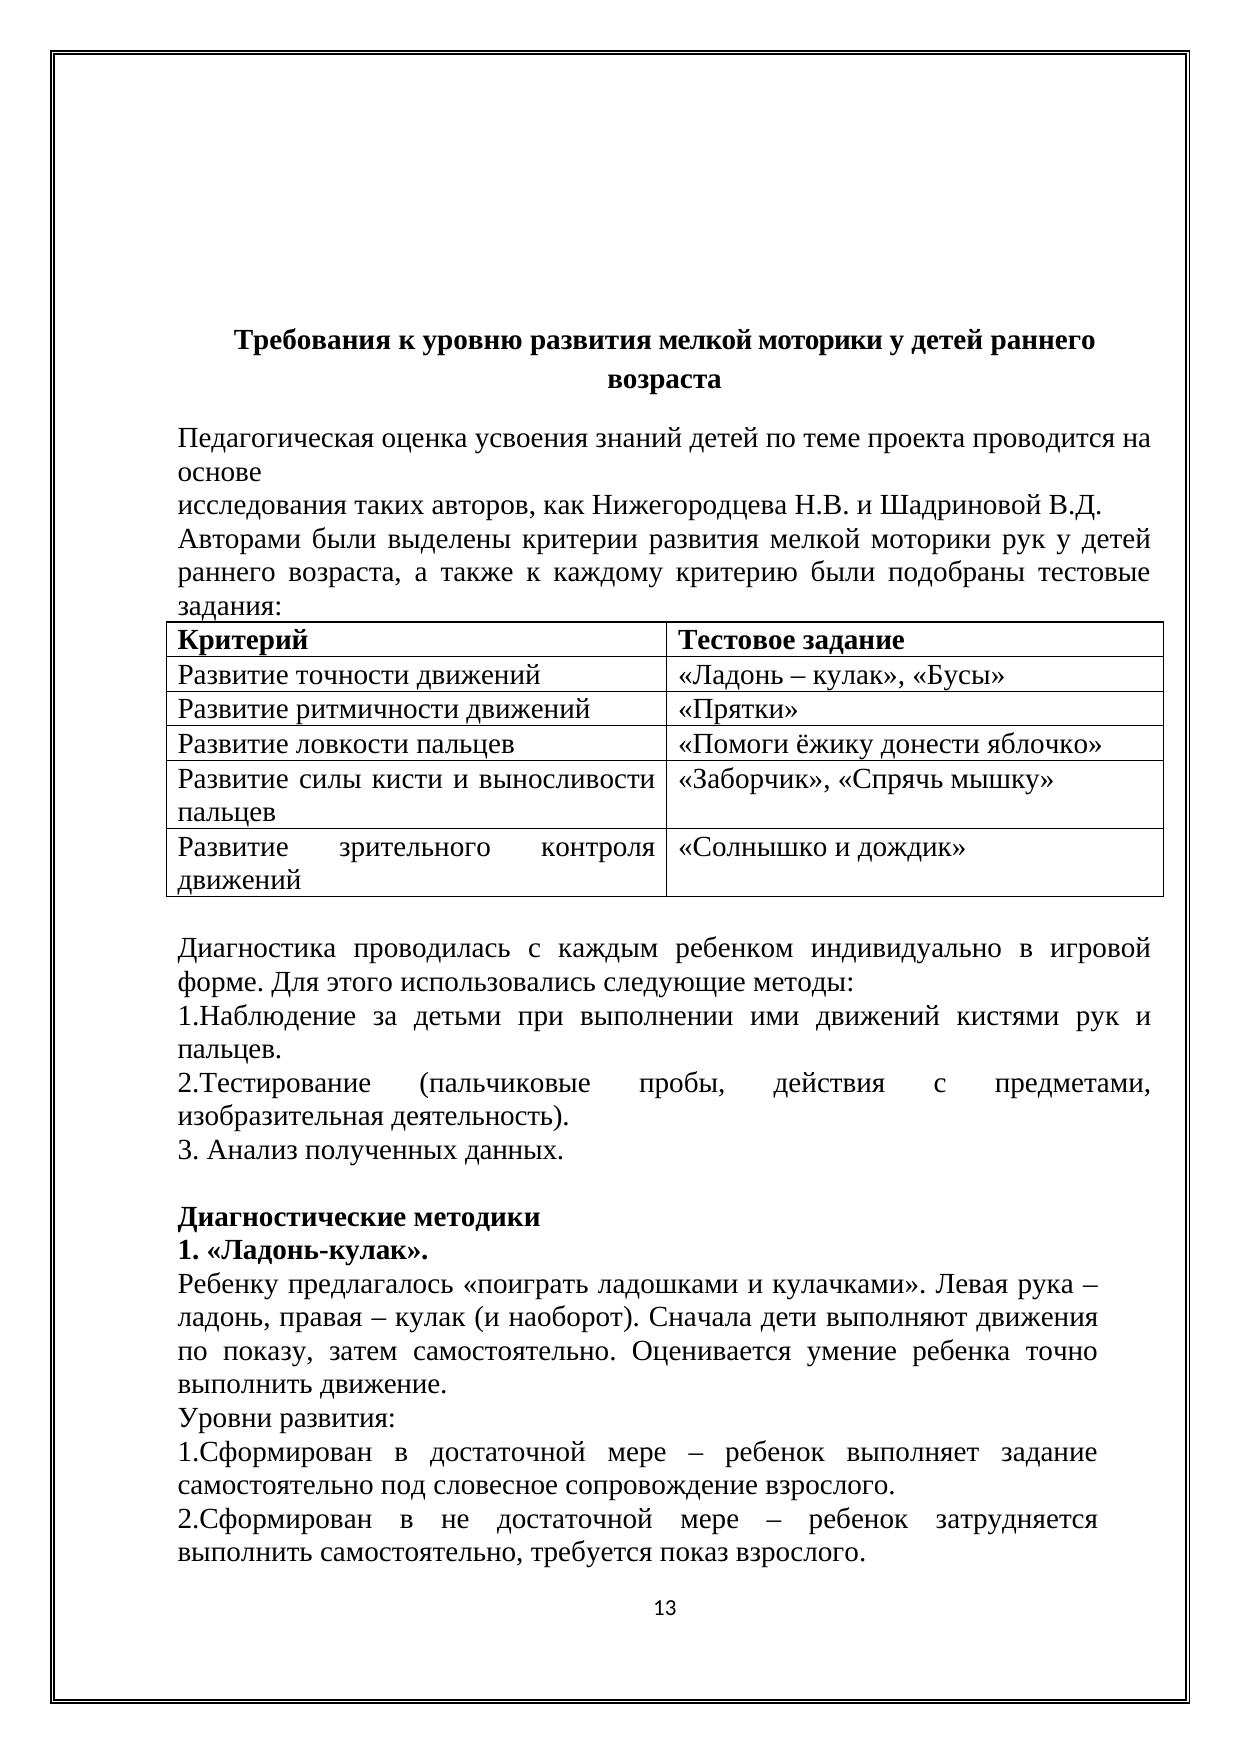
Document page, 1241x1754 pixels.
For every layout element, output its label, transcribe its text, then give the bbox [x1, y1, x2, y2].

text Уровни развития: [177, 1400, 1152, 1434]
text 1.Сформирован в достаточной мере – ребенок выполняет задание самостоятельно под словесное сопровождение взрослого. [177, 1434, 1098, 1501]
table_cell Развитие точности движений [167, 657, 666, 691]
table_cell «Солнышко и дождик» [667, 829, 1163, 896]
table_cell Развитие силы кисти и выносливости пальцев [167, 761, 666, 828]
text Педагогическая оценка усвоения знаний детей по теме проекта проводится на основе [177, 420, 1152, 487]
text 2.Сформирован в не достаточной мере – ребенок затрудняется выполнить самостоятельно, требуется показ взрослого. [177, 1501, 1098, 1568]
table_cell «Ладонь – кулак», «Бусы» [667, 657, 1163, 691]
table_header Критерий [167, 623, 666, 656]
text исследования таких авторов, как Нижегородцева Н.В. и Шадриновой В.Д. [177, 487, 1152, 521]
table_cell «Заборчик», «Спрячь мышку» [667, 761, 1163, 828]
table_cell Развитие ловкости пальцев [167, 726, 666, 760]
table_cell «Прятки» [667, 692, 1163, 725]
table_header Тестовое задание [667, 623, 1163, 656]
table_cell Развитие ритмичности движений [167, 692, 666, 725]
table_cell Развитие зрительного контроля движений [167, 829, 666, 896]
text Авторами были выделены критерии развития мелкой моторики рук у детей раннего возраста, а также к каждому критерию были подобраны тестовые задания: [177, 521, 1152, 621]
text 2.Тестирование (пальчиковые пробы, действия с предметами, изобразительная деятельность). [177, 1065, 1152, 1132]
text 3. Анализ полученных данных. [177, 1132, 1152, 1165]
text 1.Наблюдение за детьми при выполнении ими движений кистями рук и пальцев. [177, 998, 1152, 1065]
text Диагностика проводилась с каждым ребенком индивидуально в игровой форме. Для этого использовались следующие методы: [177, 931, 1152, 998]
text Ребенку предлагалось «поиграть ладошками и кулачками». Левая рука – ладонь, правая – кулак (и наоборот). Сначала дети выполняют движения по показу, затем самостоятельно. Оценивается умение ребенка точно выполнить движение. [177, 1266, 1099, 1400]
text Требования к уровню развития мелкой моторики у детей раннего возраста [177, 322, 1152, 394]
text 1. «Ладонь-кулак». [177, 1232, 1152, 1266]
table_cell «Помоги ёжику донести яблочко» [667, 726, 1163, 760]
text Диагностические методики [177, 1199, 1152, 1232]
